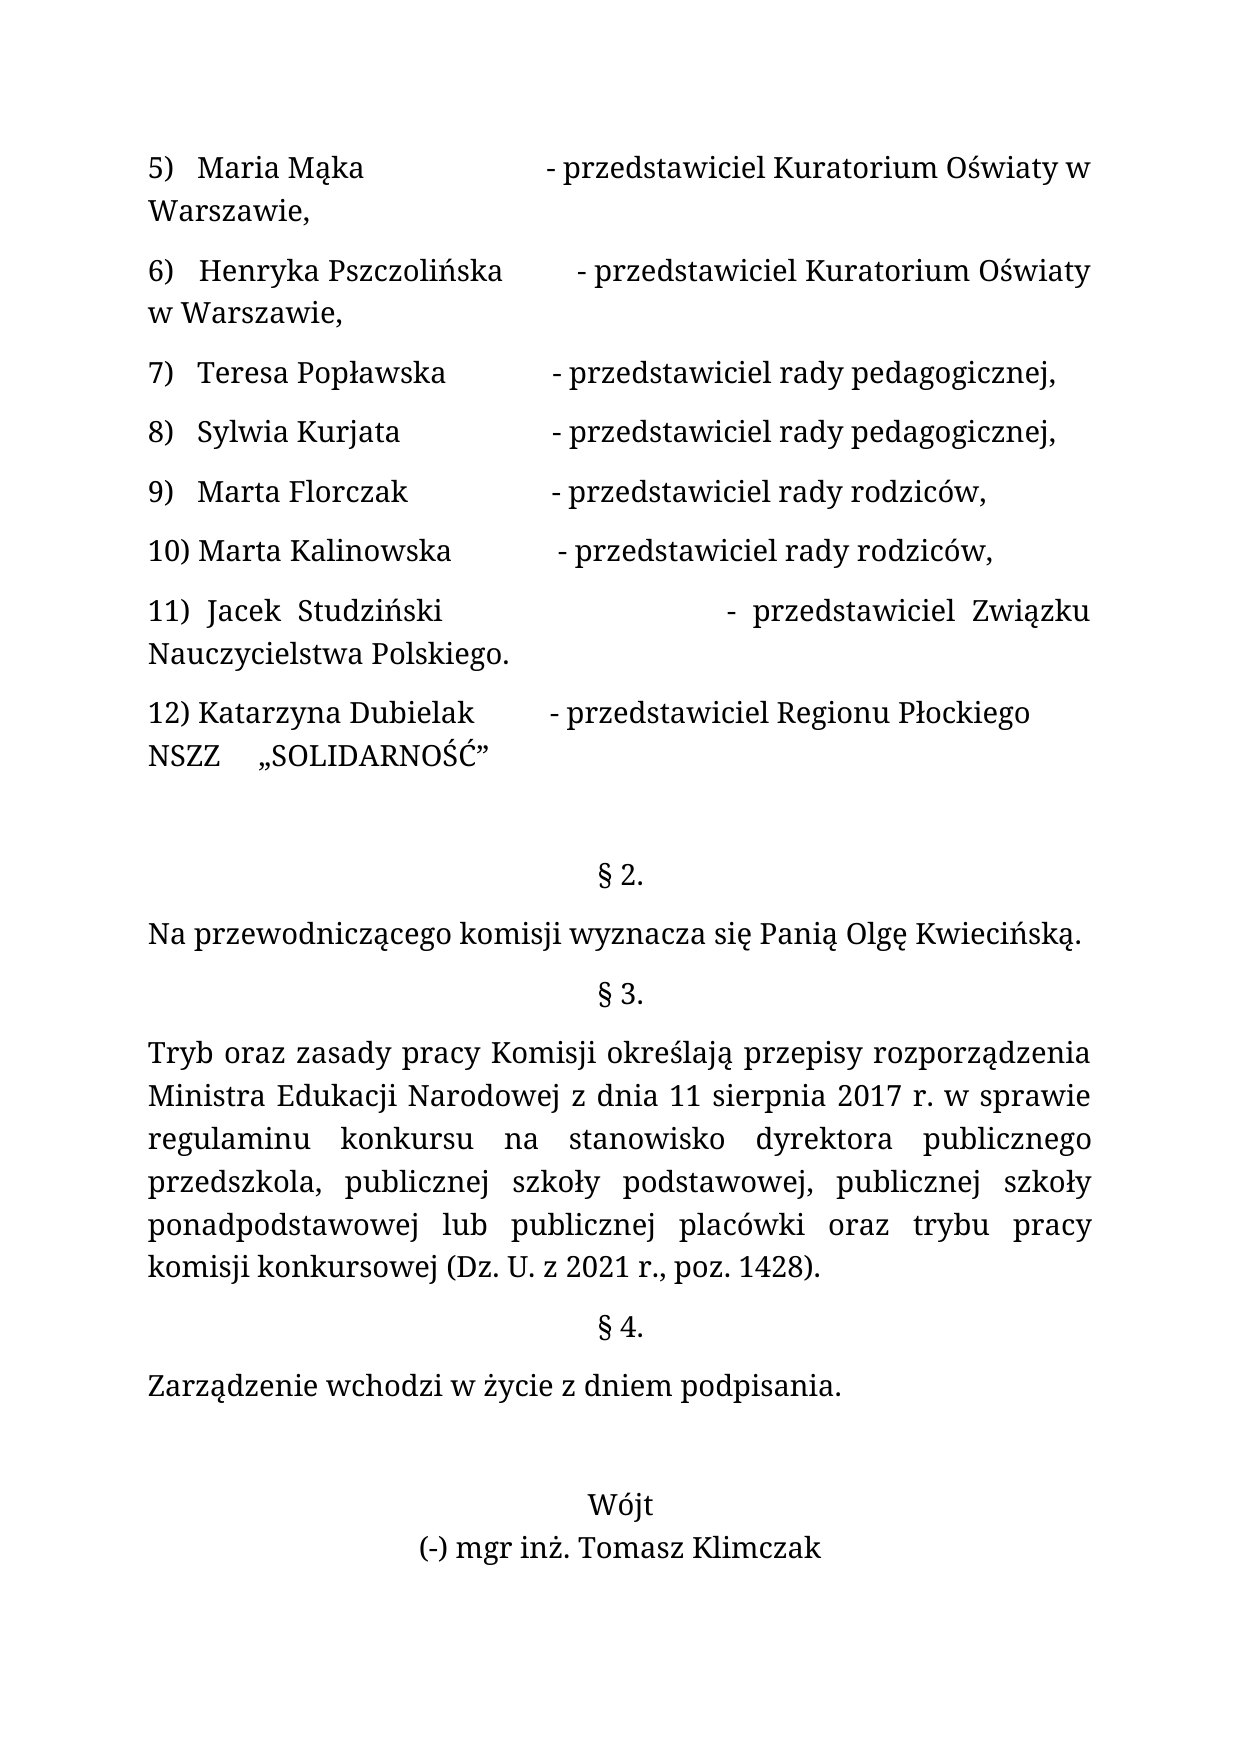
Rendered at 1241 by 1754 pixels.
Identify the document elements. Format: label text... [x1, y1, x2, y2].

text Zarządzenie wchodzi w życie z dniem podpisania. [148, 1366, 1093, 1405]
text 6) Henryka Pszczolińska - przedstawiciel Kuratorium Oświaty w Warszawie, [148, 250, 1093, 332]
text § 4. [148, 1306, 1093, 1346]
text Na przewodniczącego komisji wyznacza się Panią Olgę Kwiecińską. [148, 914, 1093, 953]
text 9) Marta Florczak - przedstawiciel rady rodziców, [148, 471, 1093, 511]
text Wójt (-) mgr inż. Tomasz Klimczak [148, 1484, 1093, 1567]
text 5) Maria Mąka - przedstawiciel Kuratorium Oświaty w Warszawie, [148, 148, 1093, 230]
text § 2. [148, 854, 1093, 894]
text 10) Marta Kalinowska - przedstawiciel rady rodziców, [148, 531, 1093, 570]
text § 3. [148, 973, 1093, 1013]
text Tryb oraz zasady pracy Komisji określają przepisy rozporządzenia Ministra Edukacji Narodowej z dnia 11 sierpnia 2017 r. w sprawie regulaminu konkursu na stanowisko dyrektora publicznego przedszkola, publicznej szkoły podstawowej, publicznej szkoły ponadpodstawowej lub publicznej placówki oraz trybu pracy komisji konkursowej (Dz. U. z 2021 r., poz. 1428). [148, 1033, 1093, 1286]
text 12) Katarzyna Dubielak - przedstawiciel Regionu Płockiego NSZZ „SOLIDARNOŚĆ” [148, 692, 1093, 775]
text 8) Sylwia Kurjata - przedstawiciel rady pedagogicznej, [148, 412, 1093, 451]
text 7) Teresa Popławska - przedstawiciel rady pedagogicznej, [148, 352, 1093, 392]
text 11) Jacek Studziński - przedstawiciel Związku Nauczycielstwa Polskiego. [148, 590, 1093, 673]
